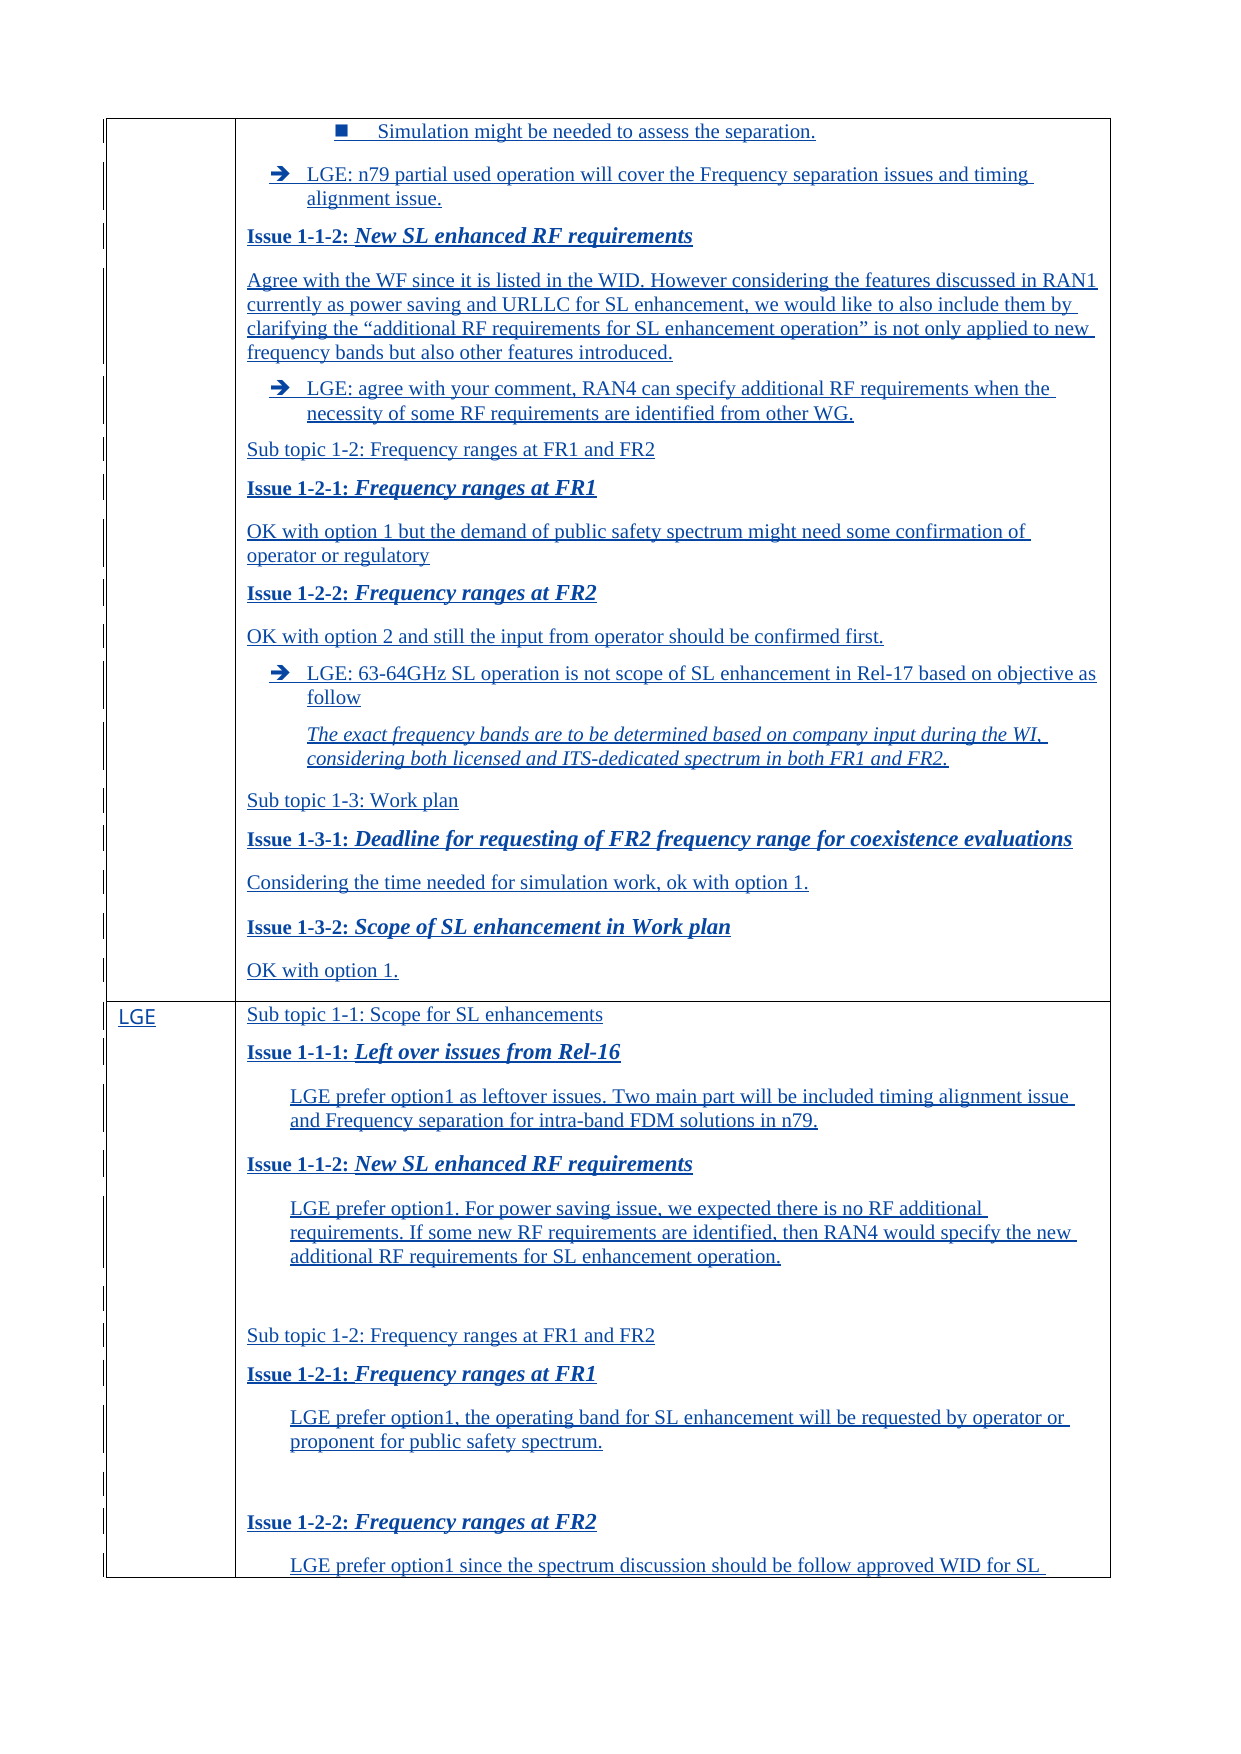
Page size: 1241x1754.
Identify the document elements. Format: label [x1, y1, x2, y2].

table_cell [236, 119, 1110, 1001]
table_cell [236, 1002, 1110, 1577]
table_cell [107, 1002, 235, 1577]
table_cell [107, 119, 235, 1001]
